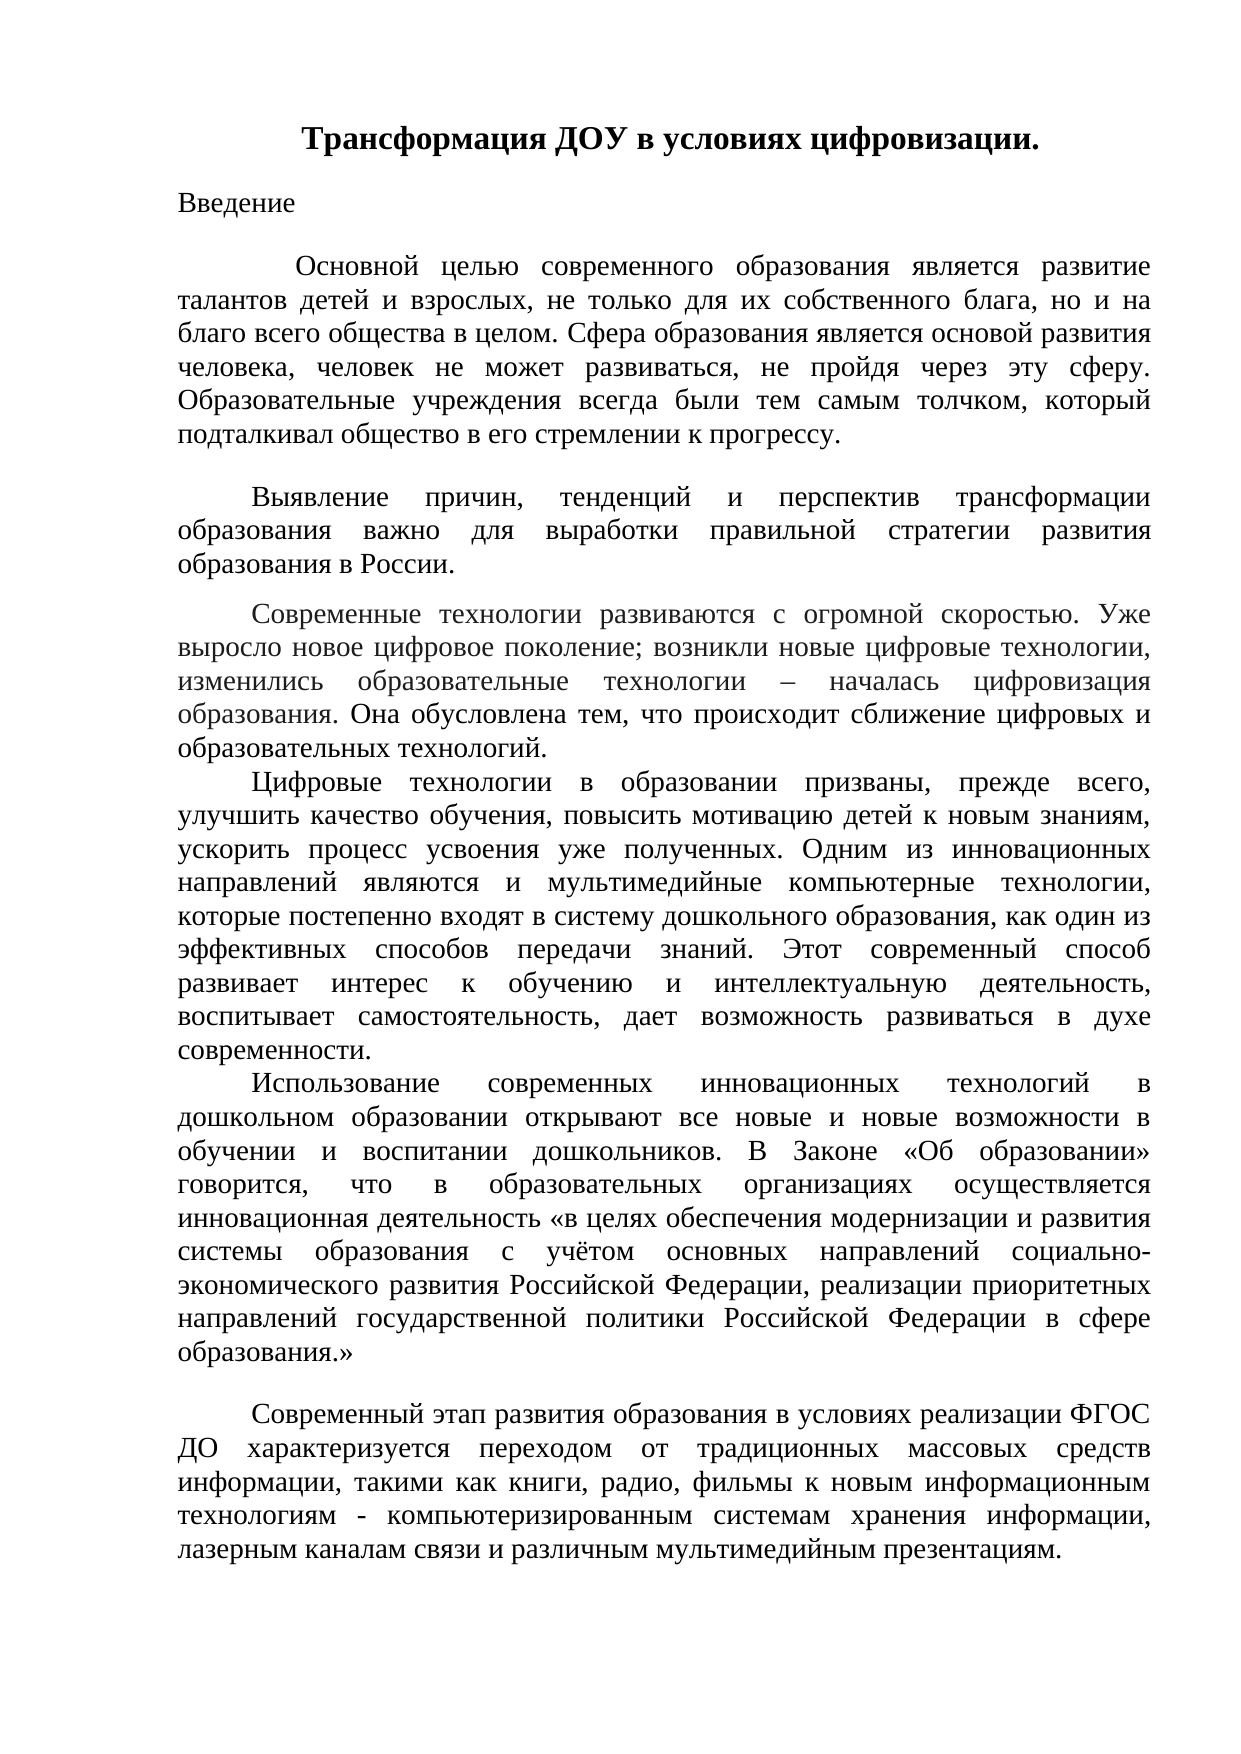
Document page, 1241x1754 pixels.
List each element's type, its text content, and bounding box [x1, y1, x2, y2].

text Введение [177, 186, 1152, 219]
text Трансформация ДОУ в условиях цифровизации. [177, 118, 1152, 156]
text Выявление причин, тенденций и перспектив трансформации образования важно для выработки правильной стратегии развития образования в России. [177, 479, 1152, 579]
text Современные технологии развиваются с огромной скоростью. Уже выросло новое цифровое поколение; возникли новые цифровые технологии, изменились образовательные технологии – началась цифровизация образования. Она обусловлена тем, что происходит сближение цифровых и образовательных технологий. [177, 596, 1152, 764]
text Основной целью современного образования является развитие талантов детей и взрослых, не только для их собственного блага, но и на благо всего общества в целом. Сфера образования является основой развития человека, человек не может развиваться, не пройдя через эту сферу. Образовательные учреждения всегда были тем самым толчком, который подталкивал общество в его стремлении к прогрессу. [177, 248, 1152, 449]
text Использование современных инновационных технологий в дошкольном образовании открывают все новые и новые возможности в обучении и воспитании дошкольников. В Законе «Об образовании» говорится, что в образовательных организациях осуществляется инновационная деятельность «в целях обеспечения модернизации и развития системы образования с учётом основных направлений социально- экономического развития Российской Федерации, реализации приоритетных направлений государственной политики Российской Федерации в сфере образования.» [177, 1066, 1152, 1367]
text Современный этап развития образования в условиях реализации ФГОС ДО характеризуется переходом от традиционных массовых средств информации, такими как книги, радио, фильмы к новым информационным технологиям - компьютеризированным системам хранения информации, лазерным каналам связи и различным мультимедийным презентациям. [177, 1397, 1152, 1564]
text Цифровые технологии в образовании призваны, прежде всего, улучшить качество обучения, повысить мотивацию детей к новым знаниям, ускорить процесс усвоения уже полученных. Одним из инновационных направлений являются и мультимедийные компьютерные технологии, которые постепенно входят в систему дошкольного образования, как один из эффективных способов передачи знаний. Этот современный способ развивает интерес к обучению и интеллектуальную деятельность, воспитывает самостоятельность, дает возможность развиваться в духе современности. [177, 764, 1152, 1066]
